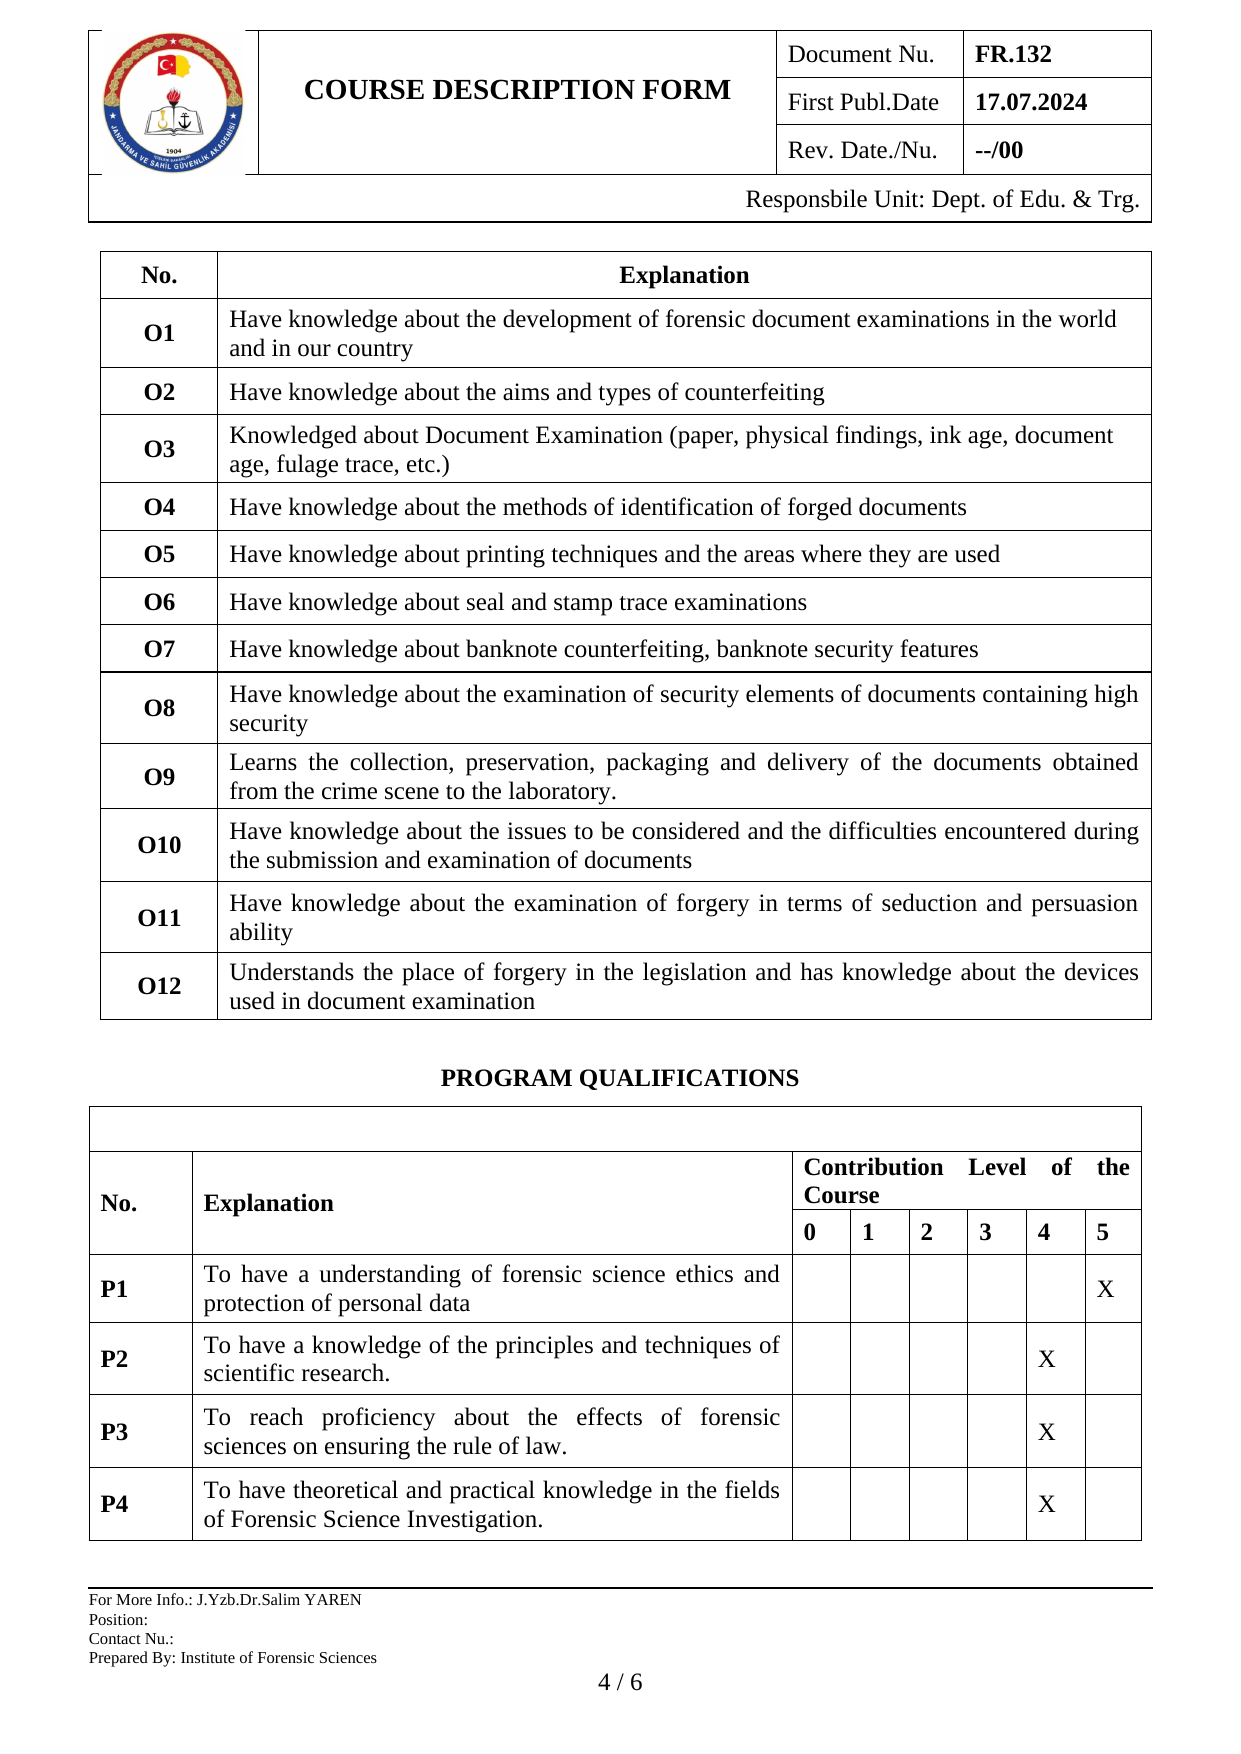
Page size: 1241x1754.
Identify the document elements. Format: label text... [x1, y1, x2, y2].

table_cell O3 [101, 415, 217, 482]
table_cell [968, 1468, 1026, 1539]
table_cell O4 [101, 483, 217, 529]
table_cell 3 [968, 1210, 1026, 1254]
table_cell Have knowledge about the aims and types of counterfeiting [218, 368, 1151, 414]
table_cell [793, 1323, 850, 1394]
table_cell X [1086, 1255, 1141, 1322]
table_cell [910, 1255, 967, 1322]
table_cell [968, 1323, 1026, 1394]
table_cell 4 [1027, 1210, 1085, 1254]
table_cell [793, 1255, 850, 1322]
text PROGRAM QUALIFICATIONS [89, 1063, 1152, 1091]
table_cell Have knowledge about the development of forensic document examinations in the world and in our country [218, 299, 1151, 367]
table_cell To have theoretical and practical knowledge in the fields of Forensic Science Investigation. [193, 1468, 792, 1539]
table_cell [851, 1255, 909, 1322]
table_cell Have knowledge about seal and stamp trace examinations [218, 578, 1151, 624]
table_cell To have a knowledge of the principles and techniques of scientific research. [193, 1323, 792, 1394]
table_cell O7 [101, 625, 217, 671]
table_cell Have knowledge about the issues to be considered and the difficulties encountered during the submission and examination of documents [218, 809, 1151, 881]
table_cell [1086, 1395, 1141, 1467]
table_cell Have knowledge about printing techniques and the areas where they are used [218, 531, 1151, 577]
table_cell X [1027, 1323, 1085, 1394]
table_cell [851, 1395, 909, 1467]
table_header [90, 1107, 1141, 1151]
table_cell [851, 1468, 909, 1539]
table_cell Have knowledge about the methods of identification of forged documents [218, 483, 1151, 529]
table_cell Learns the collection, preservation, packaging and delivery of the documents obtained from the crime scene to the laboratory. [218, 744, 1151, 808]
table_cell 0 [793, 1210, 850, 1254]
table_cell P1 [90, 1255, 192, 1322]
table_cell X [1027, 1468, 1085, 1539]
table_header No. [101, 252, 217, 298]
table_cell 5 [1086, 1210, 1141, 1254]
table_cell O1 [101, 299, 217, 367]
picture [101, 30, 246, 175]
table_cell 2 [910, 1210, 967, 1254]
table_cell [793, 1468, 850, 1539]
table_cell [793, 1395, 850, 1467]
table_cell No. [90, 1152, 192, 1254]
table_cell P2 [90, 1323, 192, 1394]
table_cell [910, 1323, 967, 1394]
table_cell Contribution Level of the Course [793, 1152, 1141, 1209]
table_cell [968, 1255, 1026, 1322]
table_cell O6 [101, 578, 217, 624]
table_cell O11 [101, 882, 217, 952]
table_cell O8 [101, 673, 217, 743]
table_cell Have knowledge about banknote counterfeiting, banknote security features [218, 625, 1151, 671]
table_cell [851, 1323, 909, 1394]
table_cell P3 [90, 1395, 192, 1467]
table_cell Knowledged about Document Examination (paper, physical findings, ink age, document age, fulage trace, etc.) [218, 415, 1151, 482]
table_cell To have a understanding of forensic science ethics and protection of personal data [193, 1255, 792, 1322]
table_cell [1086, 1468, 1141, 1539]
table_cell [910, 1468, 967, 1539]
table_cell [1027, 1255, 1085, 1322]
table_cell P4 [90, 1468, 192, 1539]
table_cell Have knowledge about the examination of security elements of documents containing high security [218, 673, 1151, 743]
table_cell To reach proficiency about the effects of forensic sciences on ensuring the rule of law. [193, 1395, 792, 1467]
table_cell [968, 1395, 1026, 1467]
table_cell Understands the place of forgery in the legislation and has knowledge about the devices used in document examination [218, 953, 1151, 1018]
table_cell O2 [101, 368, 217, 414]
table_cell 1 [851, 1210, 909, 1254]
table_cell O10 [101, 809, 217, 881]
table_cell O9 [101, 744, 217, 808]
table_cell [1086, 1323, 1141, 1394]
table_cell Have knowledge about the examination of forgery in terms of seduction and persuasion ability [218, 882, 1151, 952]
table_cell Explanation [193, 1152, 792, 1254]
table_header Explanation [218, 252, 1151, 298]
table_cell X [1027, 1395, 1085, 1467]
table_cell O5 [101, 531, 217, 577]
table_cell [910, 1395, 967, 1467]
table_cell O12 [101, 953, 217, 1018]
